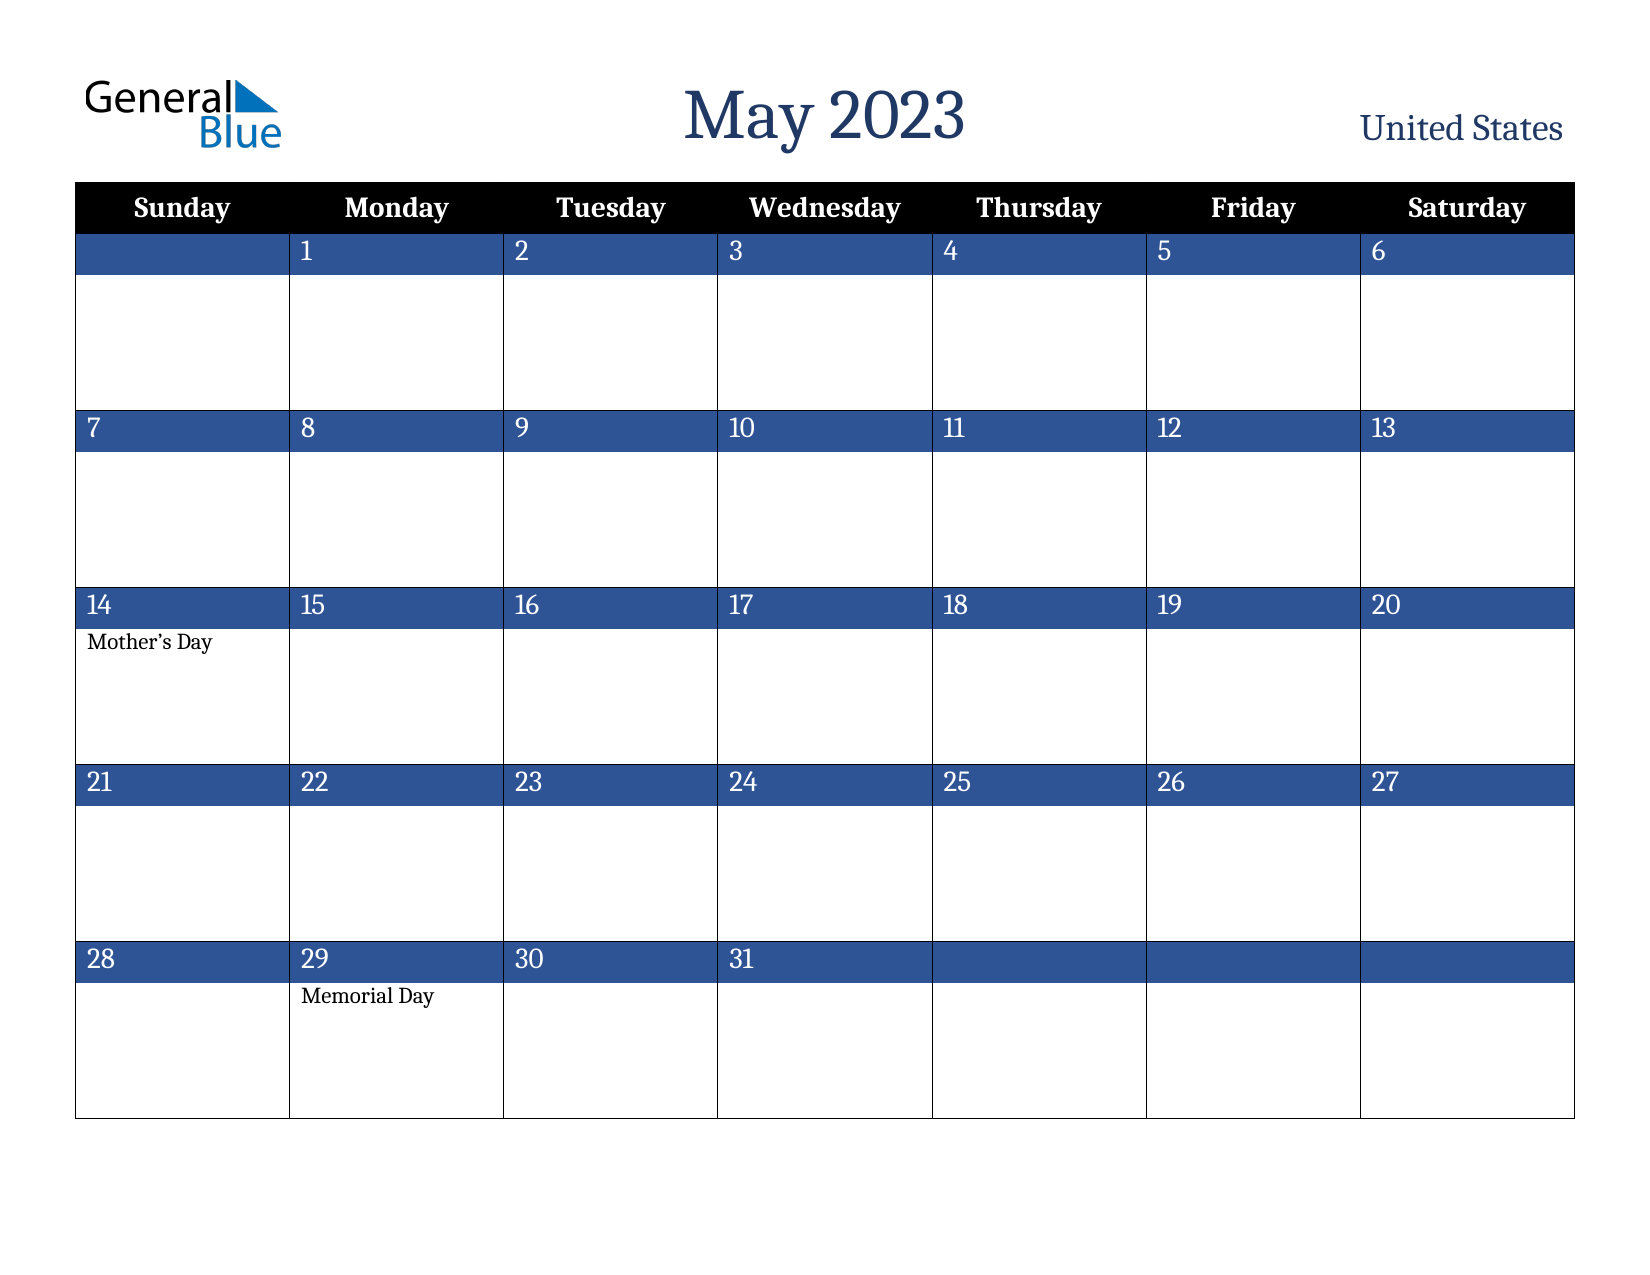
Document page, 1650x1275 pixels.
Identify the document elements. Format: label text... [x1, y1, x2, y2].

table_cell [1361, 983, 1574, 1118]
table_header [76, 75, 503, 182]
table_cell 24 [718, 765, 932, 806]
table_cell [933, 629, 1146, 764]
table_cell 17 [718, 588, 932, 629]
table_cell [1361, 806, 1574, 941]
table_cell 21 [76, 765, 289, 806]
table_cell [504, 983, 717, 1118]
table_cell 26 [1147, 765, 1360, 806]
table_cell [290, 275, 503, 410]
picture [86, 80, 281, 148]
table_cell Memorial Day [290, 983, 503, 1118]
table_cell [1361, 275, 1574, 410]
table_cell [504, 452, 717, 587]
table_cell [504, 806, 717, 941]
table_header May 2023 [504, 75, 1146, 182]
table_cell 11 [933, 411, 1146, 452]
table_cell [718, 452, 932, 587]
table_cell [504, 629, 717, 764]
table_cell [76, 234, 289, 275]
table_cell 1 [290, 234, 503, 275]
table_cell 9 [504, 411, 717, 452]
table_cell [1147, 452, 1360, 587]
table_cell Mother’s Day [76, 629, 289, 764]
table_cell [933, 983, 1146, 1118]
table_cell Thursday [933, 183, 1146, 233]
table_cell [1147, 942, 1360, 983]
table_cell [718, 275, 932, 410]
table_cell [76, 275, 289, 410]
table_cell [290, 629, 503, 764]
table_cell 8 [290, 411, 503, 452]
table_cell [718, 629, 932, 764]
table_cell 18 [933, 588, 1146, 629]
table_cell [933, 806, 1146, 941]
table_cell 14 [76, 588, 289, 629]
table_cell 12 [1147, 411, 1360, 452]
table_cell [76, 452, 289, 587]
table_cell 28 [76, 942, 289, 983]
table_cell 7 [76, 411, 289, 452]
table_cell 16 [504, 588, 717, 629]
table_cell [1147, 629, 1360, 764]
table_cell Sunday [76, 183, 289, 233]
table_cell Friday [1147, 183, 1360, 233]
table_cell [290, 452, 503, 587]
table_cell [76, 983, 289, 1118]
table_cell 20 [1361, 588, 1574, 629]
table_cell 5 [1147, 234, 1360, 275]
table_cell 25 [933, 765, 1146, 806]
table_cell [1147, 275, 1360, 410]
table_cell Saturday [1361, 183, 1574, 233]
table_cell 4 [933, 234, 1146, 275]
table_cell [1361, 452, 1574, 587]
table_cell 2 [504, 234, 717, 275]
table_cell Monday [290, 183, 503, 233]
table_cell [76, 806, 289, 941]
table_cell [290, 806, 503, 941]
table_cell [933, 942, 1146, 983]
table_cell 6 [1361, 234, 1574, 275]
table_cell 27 [1361, 765, 1574, 806]
table_cell 15 [290, 588, 503, 629]
table_cell [1147, 983, 1360, 1118]
table_cell 10 [718, 411, 932, 452]
table_cell Wednesday [718, 183, 932, 233]
table_cell 19 [1147, 588, 1360, 629]
table_cell 3 [718, 234, 932, 275]
table_cell 23 [504, 765, 717, 806]
table_cell 31 [718, 942, 932, 983]
table_cell 13 [1361, 411, 1574, 452]
table_header United States [1146, 75, 1574, 182]
table_cell [1361, 629, 1574, 764]
table_cell [718, 806, 932, 941]
table_cell 29 [290, 942, 503, 983]
table_cell Tuesday [504, 183, 717, 233]
table_cell [718, 983, 932, 1118]
table_cell [504, 275, 717, 410]
table_cell [1361, 942, 1574, 983]
table_cell [933, 275, 1146, 410]
table_cell 22 [290, 765, 503, 806]
table_cell [1147, 806, 1360, 941]
table_cell [933, 452, 1146, 587]
table_cell 30 [504, 942, 717, 983]
